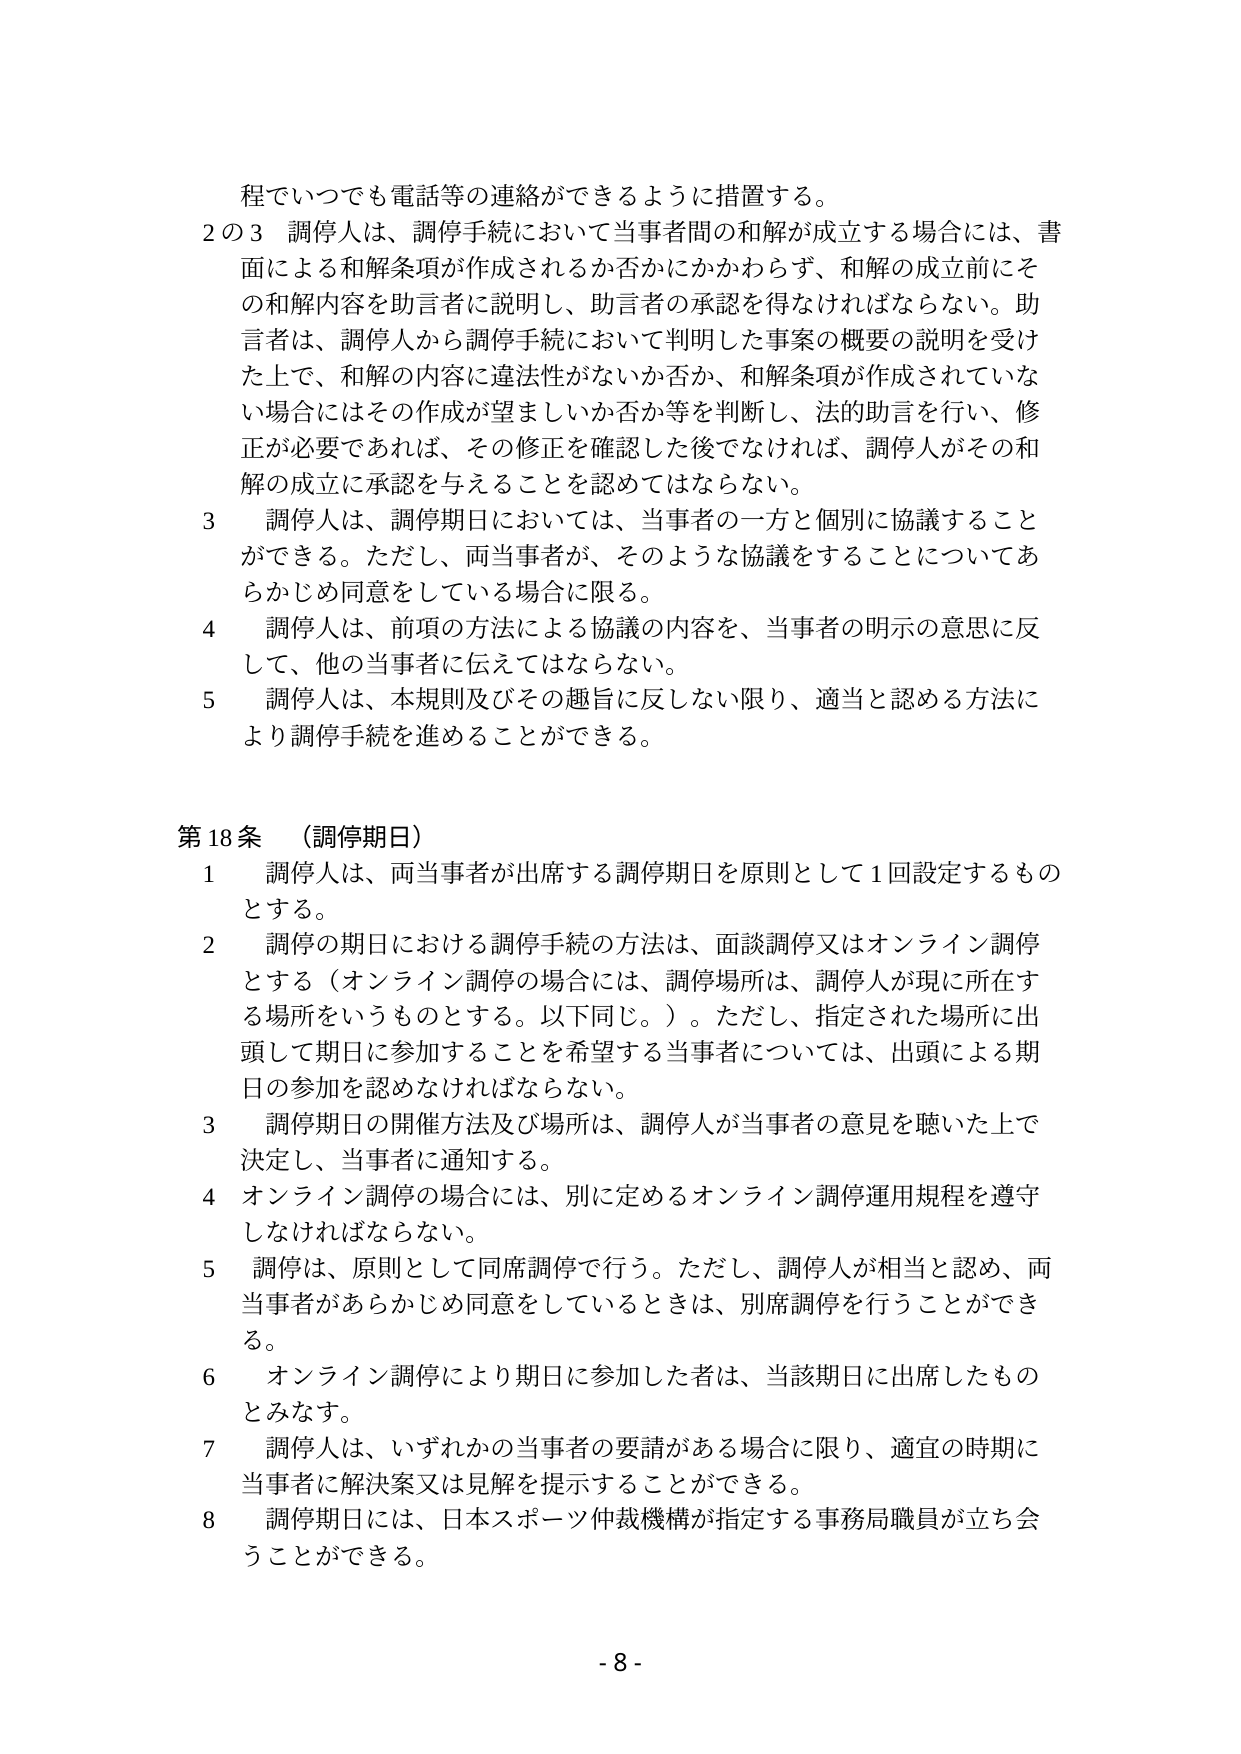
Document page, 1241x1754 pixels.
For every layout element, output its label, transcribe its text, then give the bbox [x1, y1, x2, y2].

text 7 調停人は、いずれかの当事者の要請がある場合に限り、適宜の時期に当事者に解決案又は見解を提示することができる。 [202, 1428, 1063, 1500]
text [228, 177, 1063, 213]
text 2の3 調停人は、調停手続において当事者間の和解が成立する場合には、書面による和解条項が作成されるか否かにかかわらず、和解の成立前にその和解内容を助言者に説明し、助言者の承認を得なければならない。助言者は、調停人から調停手続において判明した事案の概要の説明を受けた上で、和解の内容に違法性がないか否か、和解条項が作成されていない場合にはその作成が望ましいか否か等を判断し、法的助言を行い、修正が必要であれば、その修正を確認した後でなければ、調停人がその和解の成立に承認を与えることを認めてはならない。 [202, 213, 1063, 501]
text 4 調停人は、前項の方法による協議の内容を、当事者の明示の意思に反して、他の当事者に伝えてはならない。 [202, 608, 1063, 680]
text 第18条 （調停期日） [177, 817, 1063, 853]
text 3 調停期日の開催方法及び場所は、調停人が当事者の意見を聴いた上で決定し、当事者に通知する。 [202, 1105, 1063, 1177]
text 5 調停は、原則として同席調停で行う。ただし、調停人が相当と認め、両当事者があらかじめ同意をしているときは、別席調停を行うことができる。 [202, 1249, 1063, 1356]
text 2 調停の期日における調停手続の方法は、面談調停又はオンライン調停とする（オンライン調停の場合には、調停場所は、調停人が現に所在する場所をいうものとする。以下同じ。）。ただし、指定された場所に出頭して期日に参加することを希望する当事者については、出頭による期日の参加を認めなければならない。 [202, 925, 1063, 1105]
text 3 調停人は、調停期日においては、当事者の一方と個別に協議することができる。ただし、両当事者が、そのような協議をすることについてあらかじめ同意をしている場合に限る。 [202, 501, 1063, 608]
text 4 オンライン調停の場合には、別に定めるオンライン調停運用規程を遵守しなければならない。 [202, 1177, 1063, 1249]
text 5 調停人は、本規則及びその趣旨に反しない限り、適当と認める方法により調停手続を進めることができる。 [202, 680, 1063, 752]
text 1 調停人は、両当事者が出席する調停期日を原則として1回設定するものとする。 [202, 853, 1063, 925]
text 8 調停期日には、日本スポーツ仲裁機構が指定する事務局職員が立ち会うことができる。 [202, 1500, 1063, 1572]
text 6 オンライン調停により期日に参加した者は、当該期日に出席したものとみなす。 [202, 1356, 1063, 1428]
